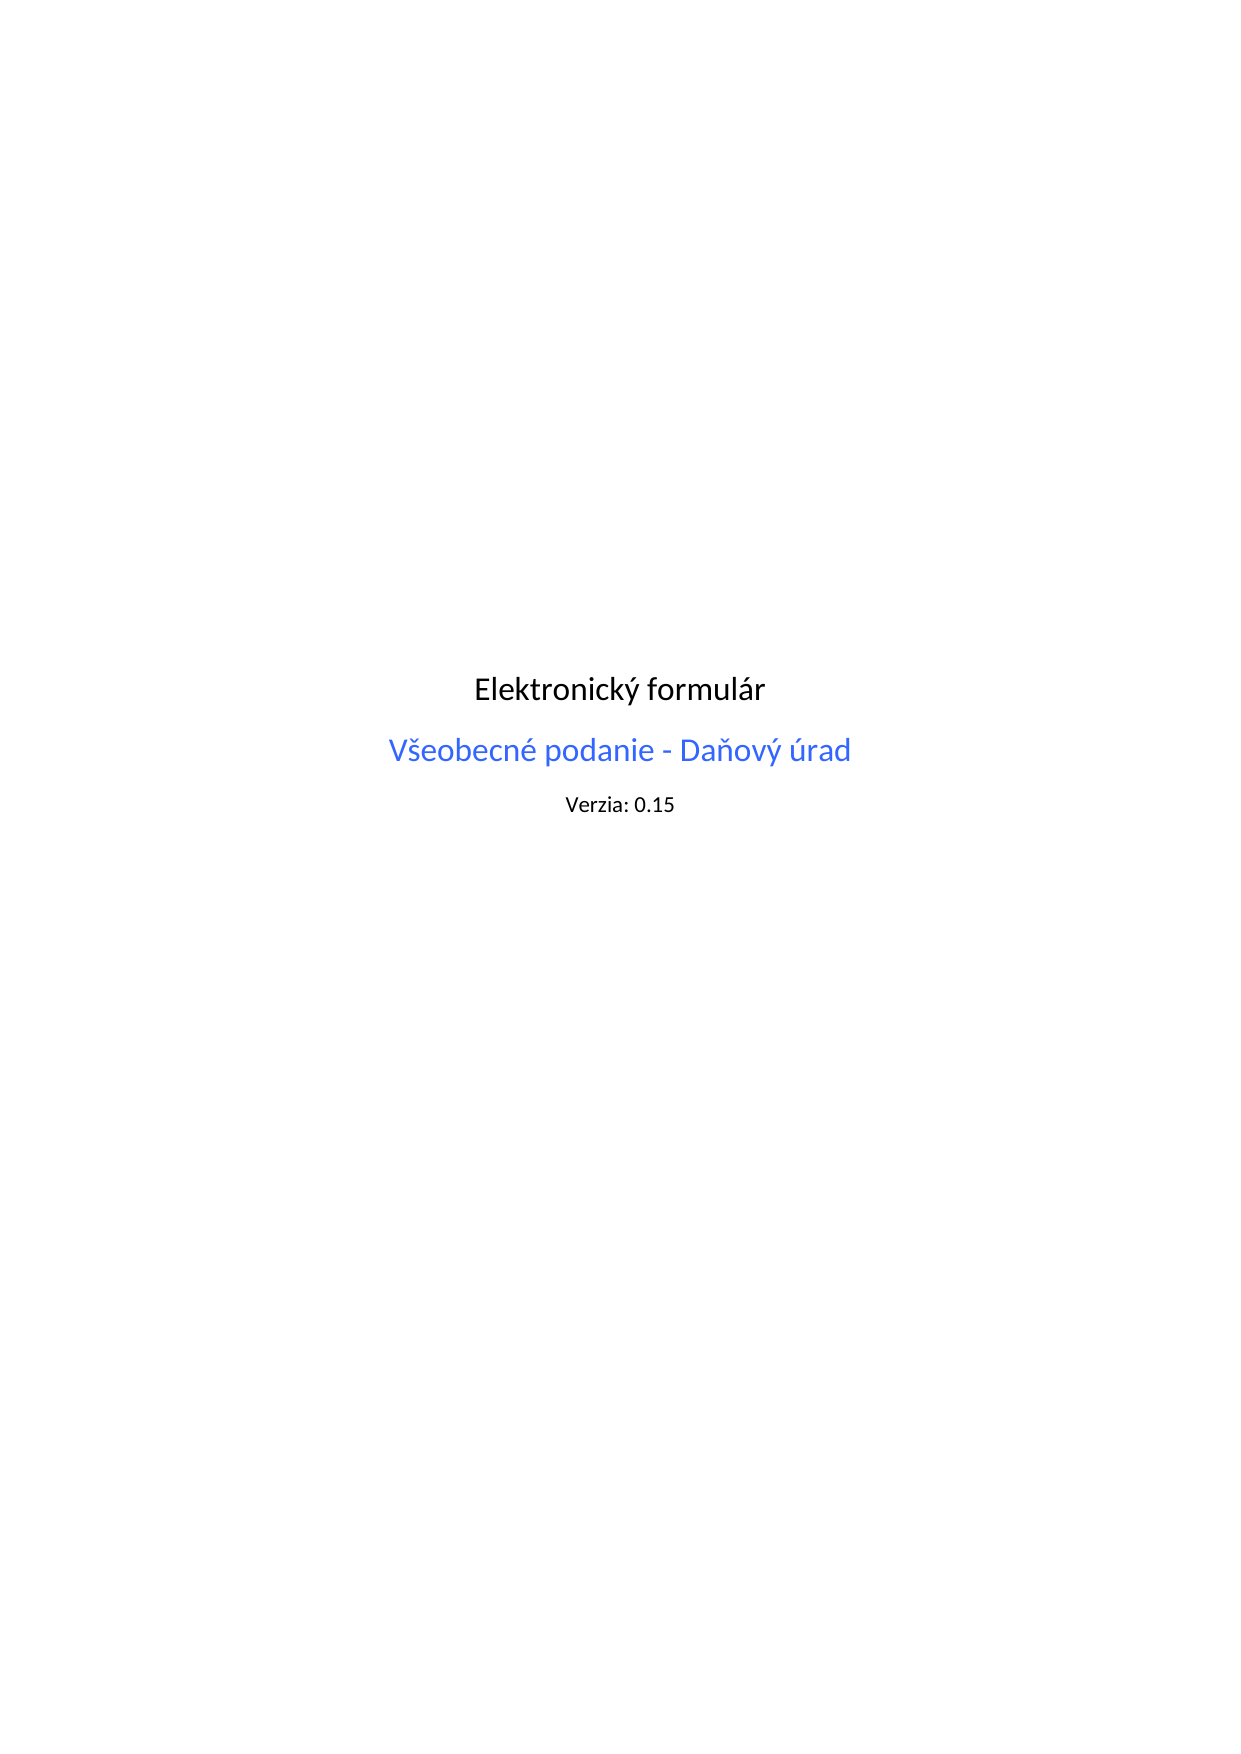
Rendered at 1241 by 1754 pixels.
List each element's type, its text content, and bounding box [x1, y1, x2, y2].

text Verzia: 0.15 [148, 790, 1093, 818]
text Všeobecné podanie - Daňový úrad [148, 729, 1093, 770]
text Elektronický formulár [148, 668, 1093, 709]
